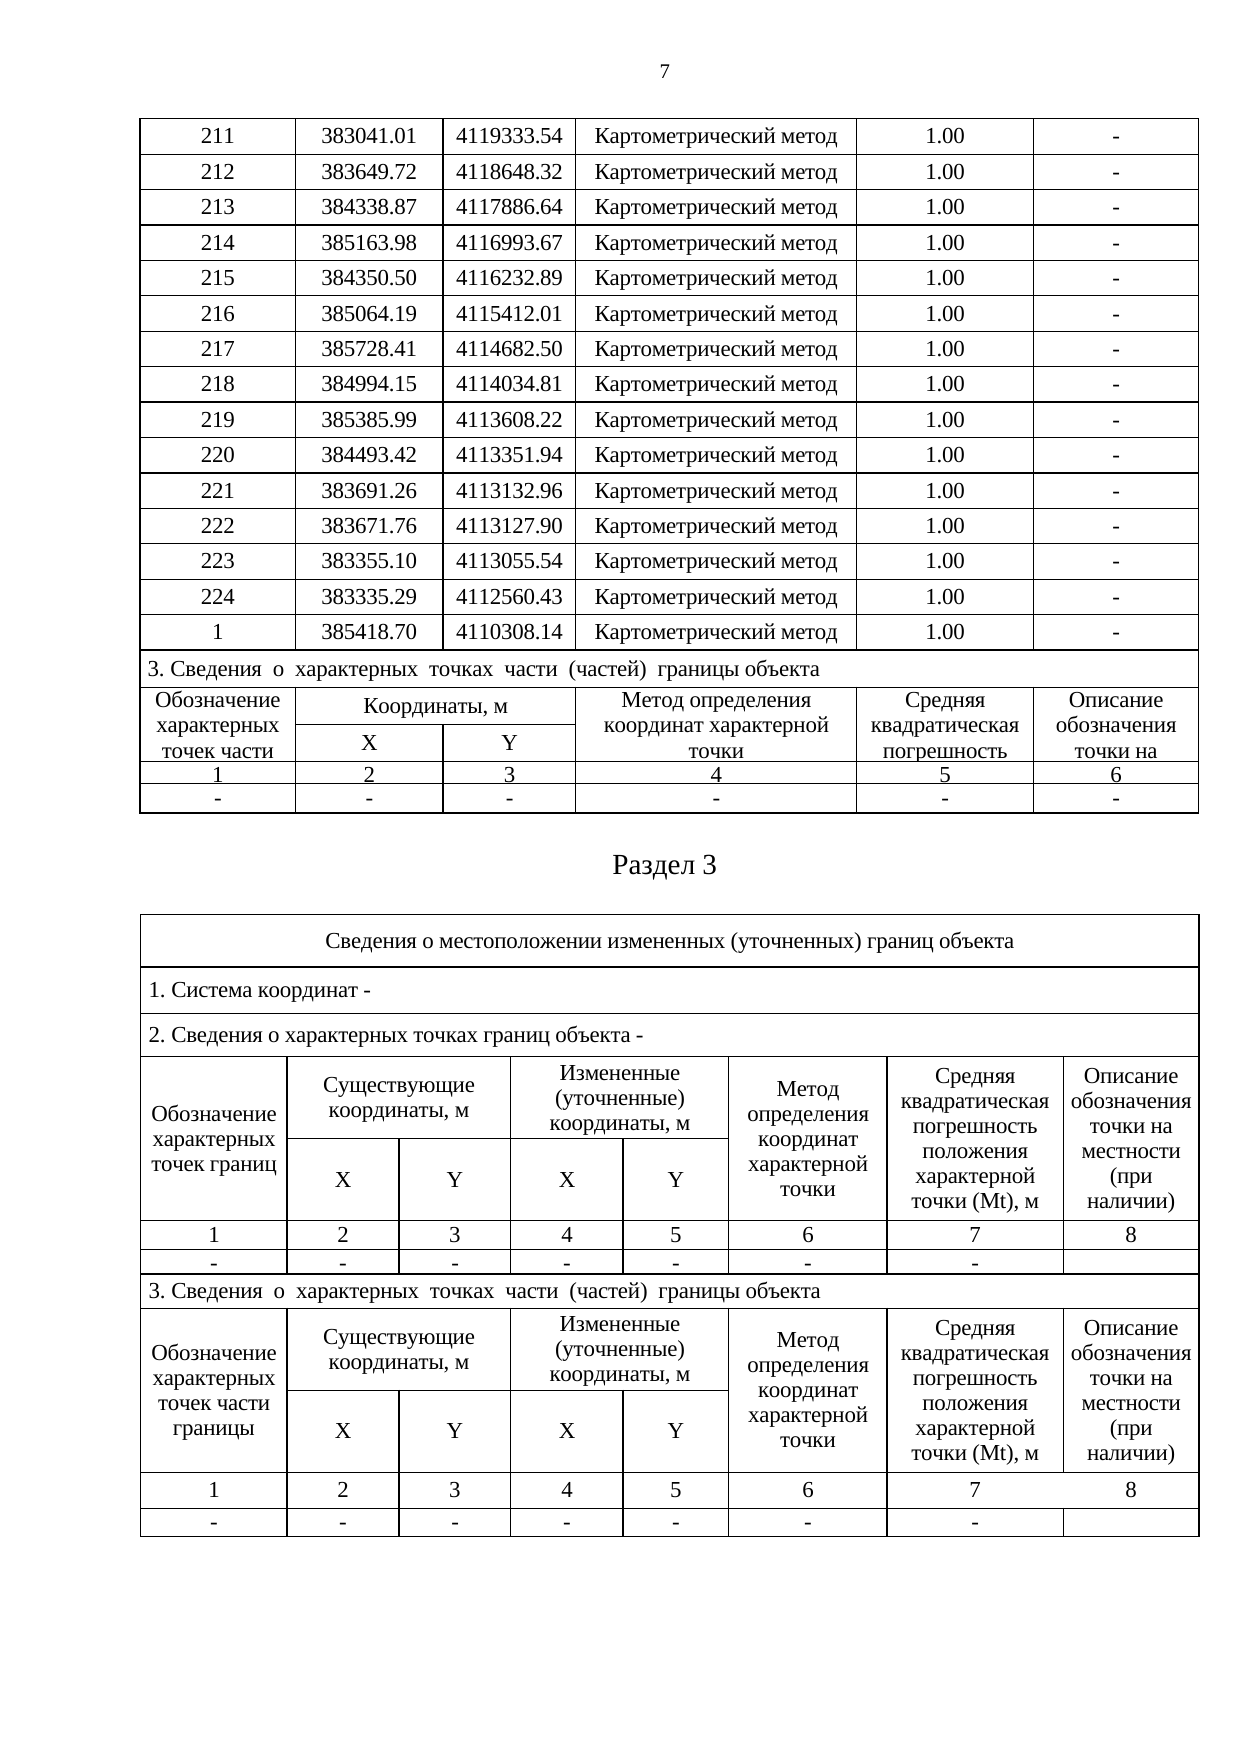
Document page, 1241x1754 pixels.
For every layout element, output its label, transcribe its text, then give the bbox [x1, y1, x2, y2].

table_cell 1.00 [857, 190, 1033, 224]
table_cell 8 [1064, 1221, 1198, 1249]
table_cell - [1034, 332, 1198, 366]
table_cell Картометрический метод [576, 403, 856, 437]
table_cell Y [624, 1391, 728, 1472]
table_cell 1.00 [857, 332, 1033, 366]
table_cell 215 [141, 261, 295, 295]
table_cell Картометрический метод [576, 261, 856, 295]
table_cell 3. Сведения о характерных точках части (частей) границы объекта [141, 651, 1198, 687]
table_cell 1 [141, 762, 295, 783]
table_cell Описание обозначения точки на местности (при наличии) [1064, 1057, 1198, 1220]
table_cell - [400, 1250, 510, 1273]
table_cell 4113127.90 [444, 509, 575, 543]
table_cell Существующие координаты, м [288, 1309, 510, 1389]
table_cell 383691.26 [296, 474, 442, 508]
table_cell 219 [141, 403, 295, 437]
table_cell 1.00 [857, 403, 1033, 437]
table_cell 5 [624, 1473, 728, 1507]
table_cell 4110308.14 [444, 615, 575, 649]
table_cell 223 [141, 544, 295, 578]
table_cell 6 [1034, 762, 1198, 783]
table_cell Y [400, 1139, 510, 1220]
table_cell 3 [400, 1473, 510, 1507]
table_cell - [624, 1509, 728, 1536]
table_cell 213 [141, 190, 295, 224]
table_cell 5 [857, 762, 1033, 783]
table_cell 221 [141, 474, 295, 508]
table_cell [1064, 1250, 1198, 1273]
table_cell 385385.99 [296, 403, 442, 437]
table_header Сведения о местоположении измененных (уточненных) границ объекта [141, 915, 1198, 966]
table_cell 3 [400, 1221, 510, 1249]
table_cell 384493.42 [296, 438, 442, 472]
table_cell - [141, 1509, 286, 1536]
table_cell [1064, 1509, 1198, 1536]
table_cell Метод определения координат характерной точки [729, 1057, 886, 1220]
table_cell Картометрический метод [576, 438, 856, 472]
table_cell Y [444, 725, 575, 761]
table_cell X [511, 1139, 622, 1220]
table_cell 7 [888, 1473, 1063, 1507]
table_cell - [444, 784, 575, 812]
table_cell - [624, 1250, 728, 1273]
table_cell 4116993.67 [444, 226, 575, 260]
table_cell - [511, 1250, 622, 1273]
table_cell 3. Сведения о характерных точках части (частей) границы объекта [141, 1275, 1198, 1307]
table_cell 385064.19 [296, 296, 442, 331]
table_cell - [288, 1509, 398, 1536]
table_cell Картометрический метод [576, 367, 856, 401]
table_cell X [296, 725, 442, 761]
table_cell 1.00 [857, 509, 1033, 543]
table_cell 4113608.22 [444, 403, 575, 437]
table_cell 385728.41 [296, 332, 442, 366]
table_cell 3 [444, 762, 575, 783]
table_cell Средняя квадратическая погрешность положения характерной точки (Мt), м [888, 1309, 1063, 1472]
table_cell 217 [141, 332, 295, 366]
table_cell Y [400, 1391, 510, 1472]
table_cell - [888, 1250, 1063, 1273]
table_cell Картометрический метод [576, 332, 856, 366]
table_cell - [1034, 615, 1198, 649]
table_cell 216 [141, 296, 295, 331]
table_cell Обозначение характерных точек части границы [141, 688, 295, 761]
table_cell 2 [296, 762, 442, 783]
table_cell - [1034, 438, 1198, 472]
table_cell 1.00 [857, 261, 1033, 295]
table_cell 4117886.64 [444, 190, 575, 224]
table_cell Картометрический метод [576, 544, 856, 578]
table_cell - [857, 784, 1033, 812]
table_cell - [1034, 261, 1198, 295]
table_cell - [1034, 580, 1198, 614]
table_cell 211 [141, 119, 295, 153]
table_cell 1.00 [857, 119, 1033, 153]
table_cell 383355.10 [296, 544, 442, 578]
table_cell Картометрический метод [576, 155, 856, 189]
table_cell 384338.87 [296, 190, 442, 224]
table_cell Картометрический метод [576, 226, 856, 260]
table_cell 1.00 [857, 296, 1033, 331]
table_cell - [288, 1250, 398, 1273]
table_cell Средняя квадратическая погрешность положения характерной точки (Мt), м [888, 1057, 1063, 1220]
table_cell 4116232.89 [444, 261, 575, 295]
table_cell 8 [1063, 1473, 1198, 1507]
table_cell 6 [729, 1221, 886, 1249]
table_cell 222 [141, 509, 295, 543]
table_cell - [1034, 190, 1198, 224]
table_cell Картометрический метод [576, 509, 856, 543]
text Раздел 3 [148, 847, 1181, 881]
table_cell 1 [141, 1221, 286, 1249]
table_cell - [729, 1509, 886, 1536]
table_cell 1.00 [857, 580, 1033, 614]
table_cell 4113132.96 [444, 474, 575, 508]
table_cell Измененные (уточненные) координаты, м [511, 1309, 728, 1389]
table_cell Средняя квадратическая погрешность положения характерной точки (Мt), м [857, 688, 1033, 761]
table_cell 4114034.81 [444, 367, 575, 401]
table_cell X [288, 1139, 398, 1220]
table_cell 384350.50 [296, 261, 442, 295]
table_cell Описание обозначения точки на местности (при наличии) [1034, 688, 1198, 761]
table_cell 220 [141, 438, 295, 472]
table_cell Измененные (уточненные) координаты, м [511, 1057, 728, 1138]
table_cell - [1034, 296, 1198, 331]
table_cell Картометрический метод [576, 190, 856, 224]
table_cell - [1034, 226, 1198, 260]
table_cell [576, 119, 856, 153]
table_cell Метод определения координат характерной точки [729, 1309, 886, 1472]
table_cell - [1034, 544, 1198, 578]
table_cell 4113055.54 [444, 544, 575, 578]
table_cell 1.00 [857, 474, 1033, 508]
table_cell Координаты, м [296, 688, 575, 724]
table_cell 4118648.32 [444, 155, 575, 189]
table_cell 2. Сведения о характерных точках границ объекта - [141, 1014, 1198, 1056]
table_cell - [888, 1509, 1063, 1536]
table_cell Y [624, 1139, 728, 1220]
table_cell - [400, 1509, 510, 1536]
table_cell 2 [288, 1473, 398, 1507]
table_cell 1.00 [857, 544, 1033, 578]
table_cell 4119333.54 [444, 119, 575, 153]
table_cell - [141, 1250, 286, 1273]
table_cell 385163.98 [296, 226, 442, 260]
table_cell X [511, 1391, 622, 1472]
table_cell 1.00 [857, 438, 1033, 472]
table_cell - [1034, 509, 1198, 543]
table_cell Обозначение характерных точек границ [141, 1057, 286, 1220]
table_cell 383041.01 [296, 119, 442, 153]
table_cell - [1034, 367, 1198, 401]
table_cell 6 [729, 1473, 886, 1507]
table_cell Метод определения координат характерной точки [576, 688, 856, 761]
table_cell Описание обозначения точки на местности (при наличии) [1064, 1309, 1198, 1472]
table_cell Картометрический метод [576, 615, 856, 649]
table_cell 5 [624, 1221, 728, 1249]
table_cell 224 [141, 580, 295, 614]
table_cell 4 [576, 762, 856, 783]
table_cell - [511, 1509, 622, 1536]
table_cell 4 [511, 1221, 622, 1249]
table_cell 383335.29 [296, 580, 442, 614]
table_cell 1 [141, 1473, 286, 1507]
table_cell 1.00 [857, 367, 1033, 401]
table_cell 4114682.50 [444, 332, 575, 366]
table_cell 4112560.43 [444, 580, 575, 614]
table_cell Существующие координаты, м [288, 1057, 510, 1138]
table_cell - [141, 784, 295, 812]
table_cell 1 [141, 615, 295, 649]
table_cell 212 [141, 155, 295, 189]
table_cell Картометрический метод [576, 580, 856, 614]
table_cell 1.00 [857, 615, 1033, 649]
table_cell Обозначение характерных точек части границы [141, 1309, 286, 1472]
table_cell Картометрический метод [576, 296, 856, 331]
table_cell 214 [141, 226, 295, 260]
table_cell 383649.72 [296, 155, 442, 189]
table_cell - [729, 1250, 886, 1273]
table_cell - [1034, 474, 1198, 508]
table_cell 1.00 [857, 226, 1033, 260]
table_cell 1.00 [857, 155, 1033, 189]
table_cell 383671.76 [296, 509, 442, 543]
table_cell - [1034, 119, 1198, 153]
table_cell 385418.70 [296, 615, 442, 649]
table_cell - [1034, 403, 1198, 437]
table_cell 384994.15 [296, 367, 442, 401]
table_cell 2 [288, 1221, 398, 1249]
table_cell - [296, 784, 442, 812]
table_cell Картометрический метод [576, 474, 856, 508]
table_cell - [1034, 784, 1198, 812]
table_cell 1. Система координат - [141, 968, 1198, 1013]
table_cell 4113351.94 [444, 438, 575, 472]
table_cell 7 [888, 1221, 1063, 1249]
table_cell X [288, 1391, 398, 1472]
table_cell - [576, 784, 856, 812]
table_cell 4 [511, 1473, 622, 1507]
table_cell 218 [141, 367, 295, 401]
table_cell - [1034, 155, 1198, 189]
table_cell 4115412.01 [444, 296, 575, 331]
